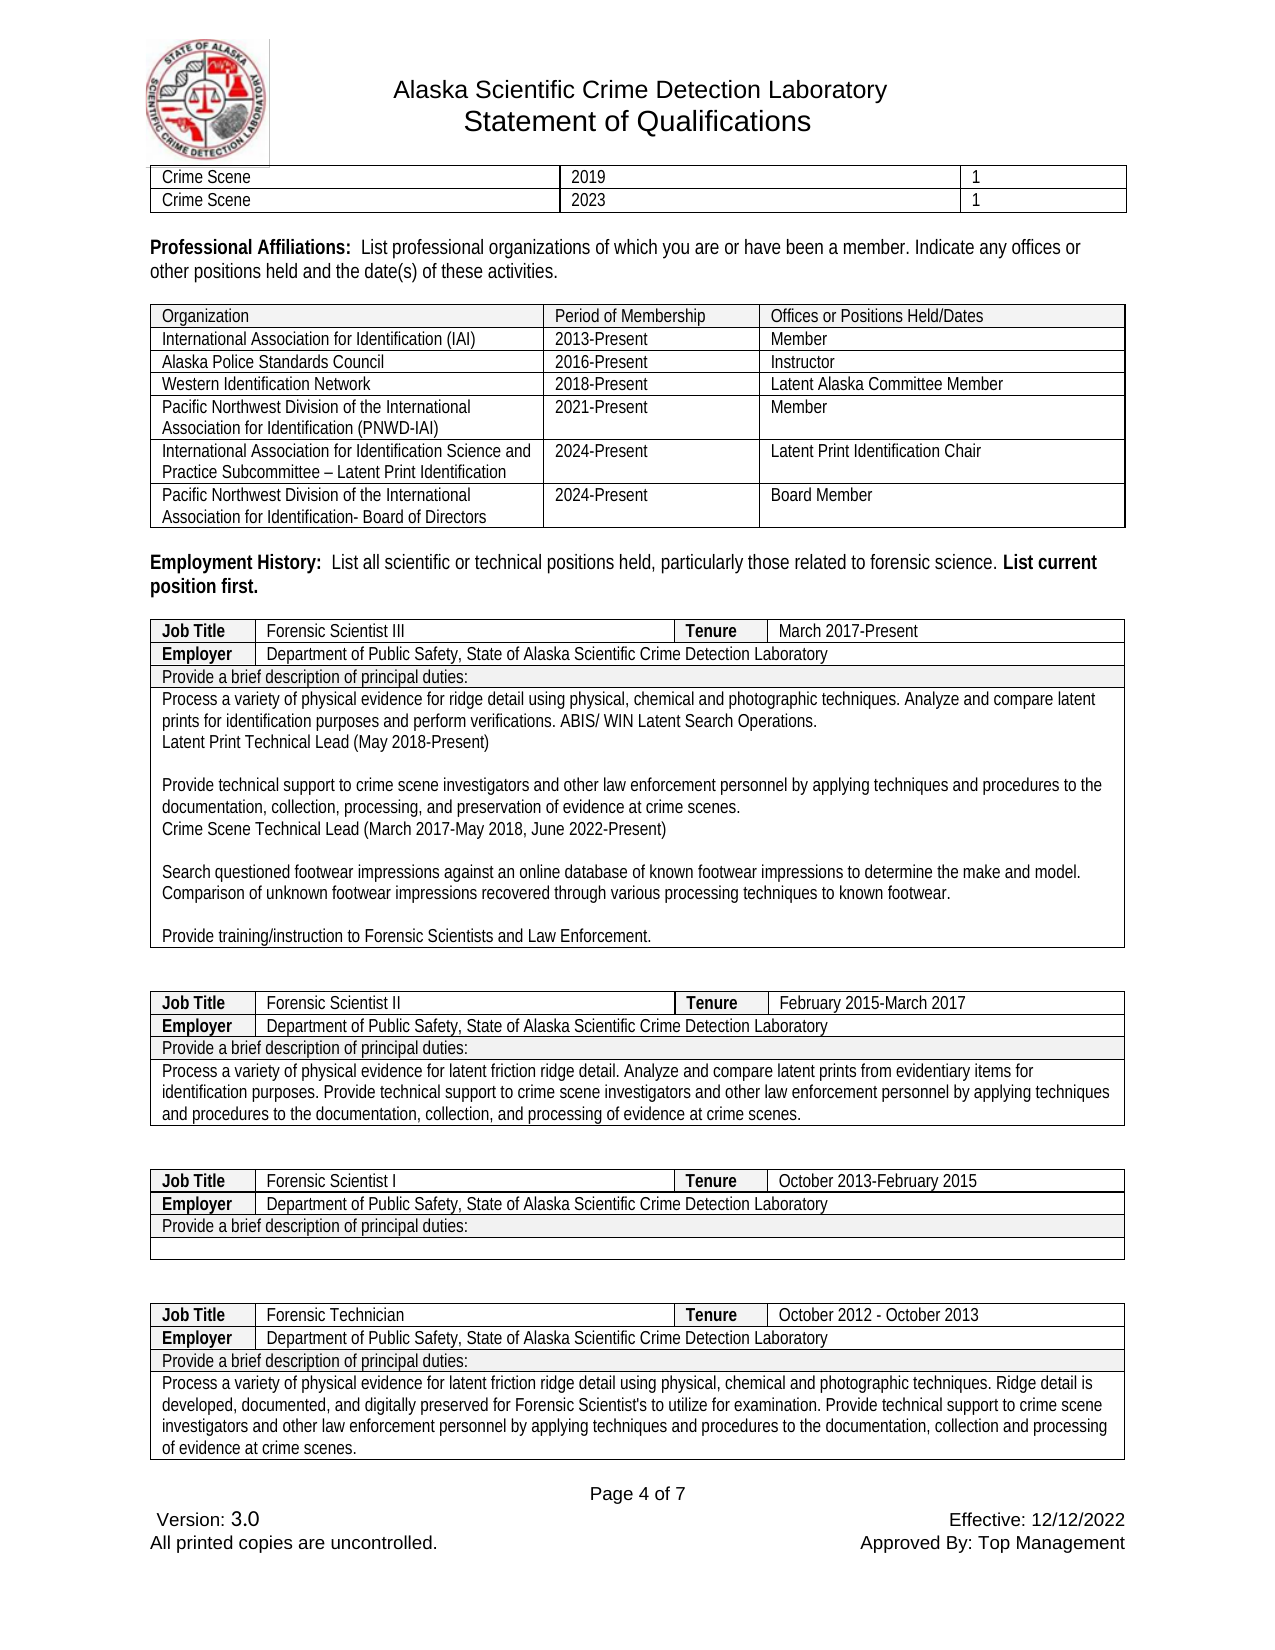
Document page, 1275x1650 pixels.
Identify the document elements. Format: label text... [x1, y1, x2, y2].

table_cell Provide a brief description of principal duties: [151, 1215, 1124, 1237]
table_cell Member [760, 328, 1124, 349]
table_cell Department of Public Safety, State of Alaska Scientific Crime Detection Laboratory [256, 1193, 1124, 1214]
table_header [151, 305, 543, 327]
table_header February 2015-March 2017 [769, 992, 1124, 1014]
table_cell Department of Public Safety, State of Alaska Scientific Crime Detection Laboratory [256, 643, 1124, 664]
table_cell 2024-Present [544, 484, 759, 527]
table_header [151, 1304, 255, 1326]
table_cell Provide a brief description of principal duties: [151, 666, 1124, 687]
table_header Forensic Scientist I [256, 1170, 674, 1191]
table_cell [151, 1327, 255, 1348]
table_header Forensic Scientist II [256, 992, 674, 1014]
table_header [151, 1170, 255, 1191]
table_header [676, 992, 768, 1014]
table_cell 1 [961, 189, 1126, 212]
table_cell [151, 1193, 255, 1214]
table_cell Process a variety of physical evidence for latent friction ridge detail. Analyze and compare latent prints from evidentiary items for identification purposes. Provide technical support to crime scene investigators and other law enforcement personnel by applying techniques and procedures to the documentation, collection, and processing of evidence at crime scenes. [151, 1060, 1124, 1124]
table_header Forensic Technician [256, 1304, 674, 1326]
table_cell International Association for Identification (IAI) [151, 328, 543, 349]
table_cell Department of Public Safety, State of Alaska Scientific Crime Detection Laboratory [256, 1327, 1124, 1348]
table_header Forensic Scientist III [256, 620, 674, 642]
table_cell Western Identification Network [151, 373, 543, 395]
table_cell Board Member [760, 484, 1124, 527]
table_cell Pacific Northwest Division of the International Association for Identification- Board of Directors [151, 484, 543, 527]
table_cell Latent Print Identification Chair [760, 440, 1124, 483]
table_cell Provide a brief description of principal duties: [151, 1037, 1124, 1059]
table_header [675, 620, 767, 642]
text Employment History: List all scientific or technical positions held, particularly those related to forensic science. List current position first. [150, 550, 1125, 598]
table_cell Instructor [760, 351, 1124, 372]
table_cell Department of Public Safety, State of Alaska Scientific Crime Detection Laboratory [256, 1015, 1124, 1036]
table_cell Process a variety of physical evidence for ridge detail using physical, chemical and photographic techniques. Analyze and compare latent prints for identification purposes and perform verifications. ABIS/ WIN Latent Search Operations. Latent Print Technical Lead (May 2018-Present) Provide technical support to crime scene investigators and other law enforcement personnel by applying techniques and procedures to the documentation, collection, processing, and preservation of evidence at crime scenes. Crime Scene Technical Lead (March 2017-May 2018, June 2022-Present) Search questioned footwear impressions against an online database of known footwear impressions to determine the make and model. Comparison of unknown footwear impressions recovered through various processing techniques to known footwear. Provide training/instruction to Forensic Scientists and Law Enforcement. [151, 688, 1124, 947]
table_cell Crime Scene [151, 166, 559, 188]
table_cell 2018-Present [544, 373, 759, 395]
table_header October 2013-February 2015 [768, 1170, 1124, 1191]
table_header October 2012 - October 2013 [768, 1304, 1124, 1326]
table_cell Provide a brief description of principal duties: [151, 1350, 1124, 1371]
table_cell Crime Scene [151, 189, 559, 212]
table_header [151, 992, 255, 1014]
table_cell 2024-Present [544, 440, 759, 483]
table_cell [151, 1015, 255, 1036]
table_header [544, 305, 759, 327]
table_cell 2013-Present [544, 328, 759, 349]
table_cell Latent Alaska Committee Member [760, 373, 1124, 395]
table_cell 1 [961, 166, 1126, 188]
table_header [760, 305, 1124, 327]
table_cell International Association for Identification Science and Practice Subcommittee – Latent Print Identification [151, 440, 543, 483]
table_cell 2021-Present [544, 396, 759, 439]
table_cell 2019 [561, 166, 960, 188]
table_cell 2016-Present [544, 351, 759, 372]
table_header [151, 620, 255, 642]
table_cell Pacific Northwest Division of the International Association for Identification (PNWD-IAI) [151, 396, 543, 439]
table_cell [151, 1238, 1124, 1259]
table_header [675, 1170, 767, 1191]
table_cell Alaska Police Standards Council [151, 351, 543, 372]
table_header March 2017-Present [768, 620, 1124, 642]
table_cell 2023 [561, 189, 960, 212]
table_cell [151, 643, 255, 664]
picture [145, 39, 270, 169]
table_header [675, 1304, 767, 1326]
table_cell Member [760, 396, 1124, 439]
